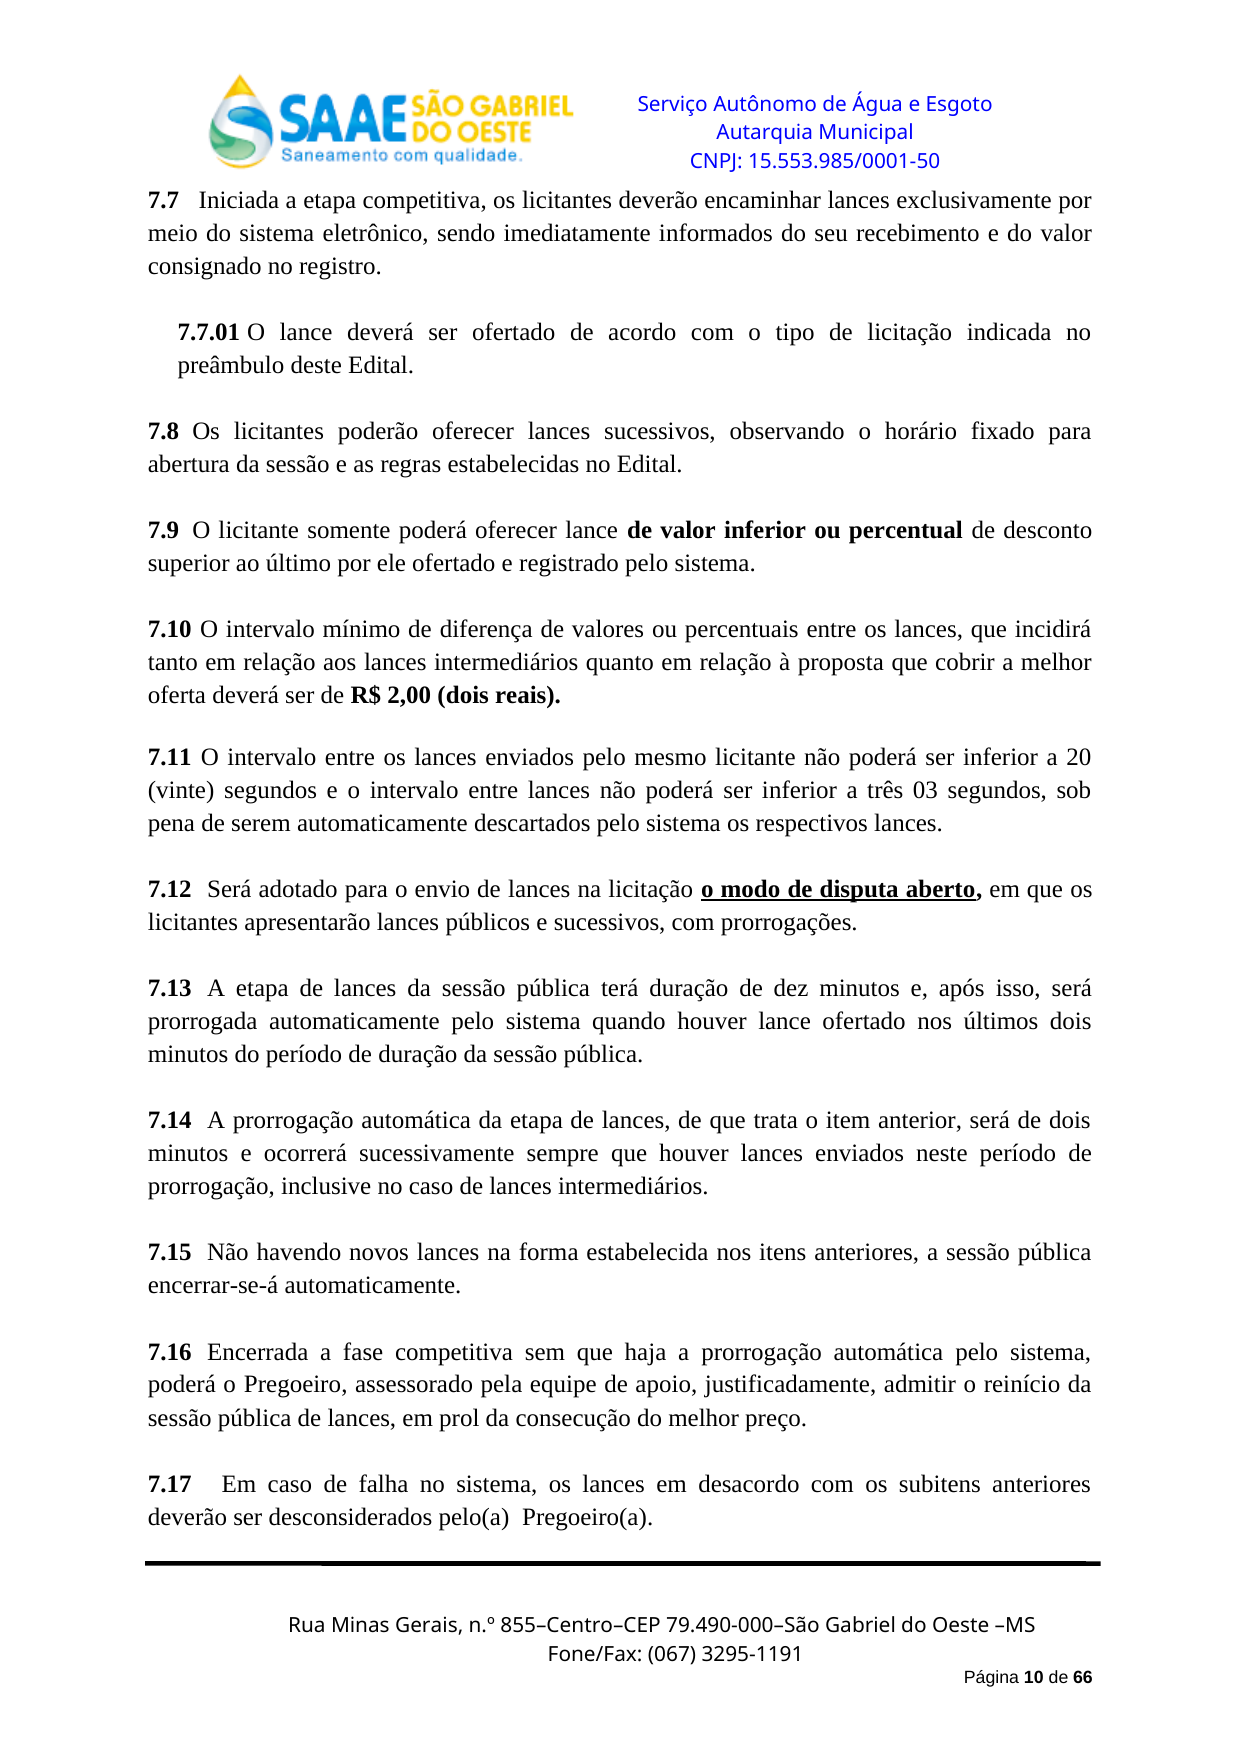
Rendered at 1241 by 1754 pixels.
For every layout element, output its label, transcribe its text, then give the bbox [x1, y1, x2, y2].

list A etapa de lances da sessão pública terá duração de dez minutos e, após isso, será prorrogada automaticamente pelo sistema quando houver lance ofertado nos últimos dois minutos do período de duração da sessão pública. [148, 973, 1092, 1068]
list Os licitantes poderão oferecer lances sucessivos, observando o horário fixado para abertura da sessão e as regras estabelecidas no Edital. [148, 416, 1092, 478]
list Em caso de falha no sistema, os lances em desacordo com os subitens anteriores deverão ser desconsiderados pelo(a) Pregoeiro(a). [148, 1469, 1092, 1530]
picture [200, 65, 584, 174]
list Não havendo novos lances na forma estabelecida nos itens anteriores, a sessão pública encerrar-se-á automaticamente. [148, 1237, 1092, 1299]
list O intervalo mínimo de diferença de valores ou percentuais entre os lances, que incidirá tanto em relação aos lances intermediários quanto em relação à proposta que cobrir a melhor oferta deverá ser de R$ 2,00 (dois reais). [148, 614, 1092, 709]
list A prorrogação automática da etapa de lances, de que trata o item anterior, será de dois minutos e ocorrerá sucessivamente sempre que houver lances enviados neste período de prorrogação, inclusive no caso de lances intermediários. [148, 1105, 1092, 1200]
list Será adotado para o envio de lances na licitação o modo de disputa aberto, em que os licitantes apresentarão lances públicos e sucessivos, com prorrogações. [148, 874, 1092, 936]
list O lance deverá ser ofertado de acordo com o tipo de licitação indicada no preâmbulo deste Edital. [177, 317, 1092, 379]
list O licitante somente poderá oferecer lance de valor inferior ou percentual de desconto superior ao último por ele ofertado e registrado pelo sistema. [148, 515, 1092, 577]
list Iniciada a etapa competitiva, os licitantes deverão encaminhar lances exclusivamente por meio do sistema eletrônico, sendo imediatamente informados do seu recebimento e do valor consignado no registro. [148, 185, 1092, 280]
list O intervalo entre os lances enviados pelo mesmo licitante não poderá ser inferior a 20 (vinte) segundos e o intervalo entre lances não poderá ser inferior a três 03 segundos, sob pena de serem automaticamente descartados pelo sistema os respectivos lances. [148, 742, 1092, 837]
list Encerrada a fase competitiva sem que haja a prorrogação automática pelo sistema, poderá o Pregoeiro, assessorado pela equipe de apoio, justificadamente, admitir o reinício da sessão pública de lances, em prol da consecução do melhor preço. [148, 1337, 1092, 1431]
